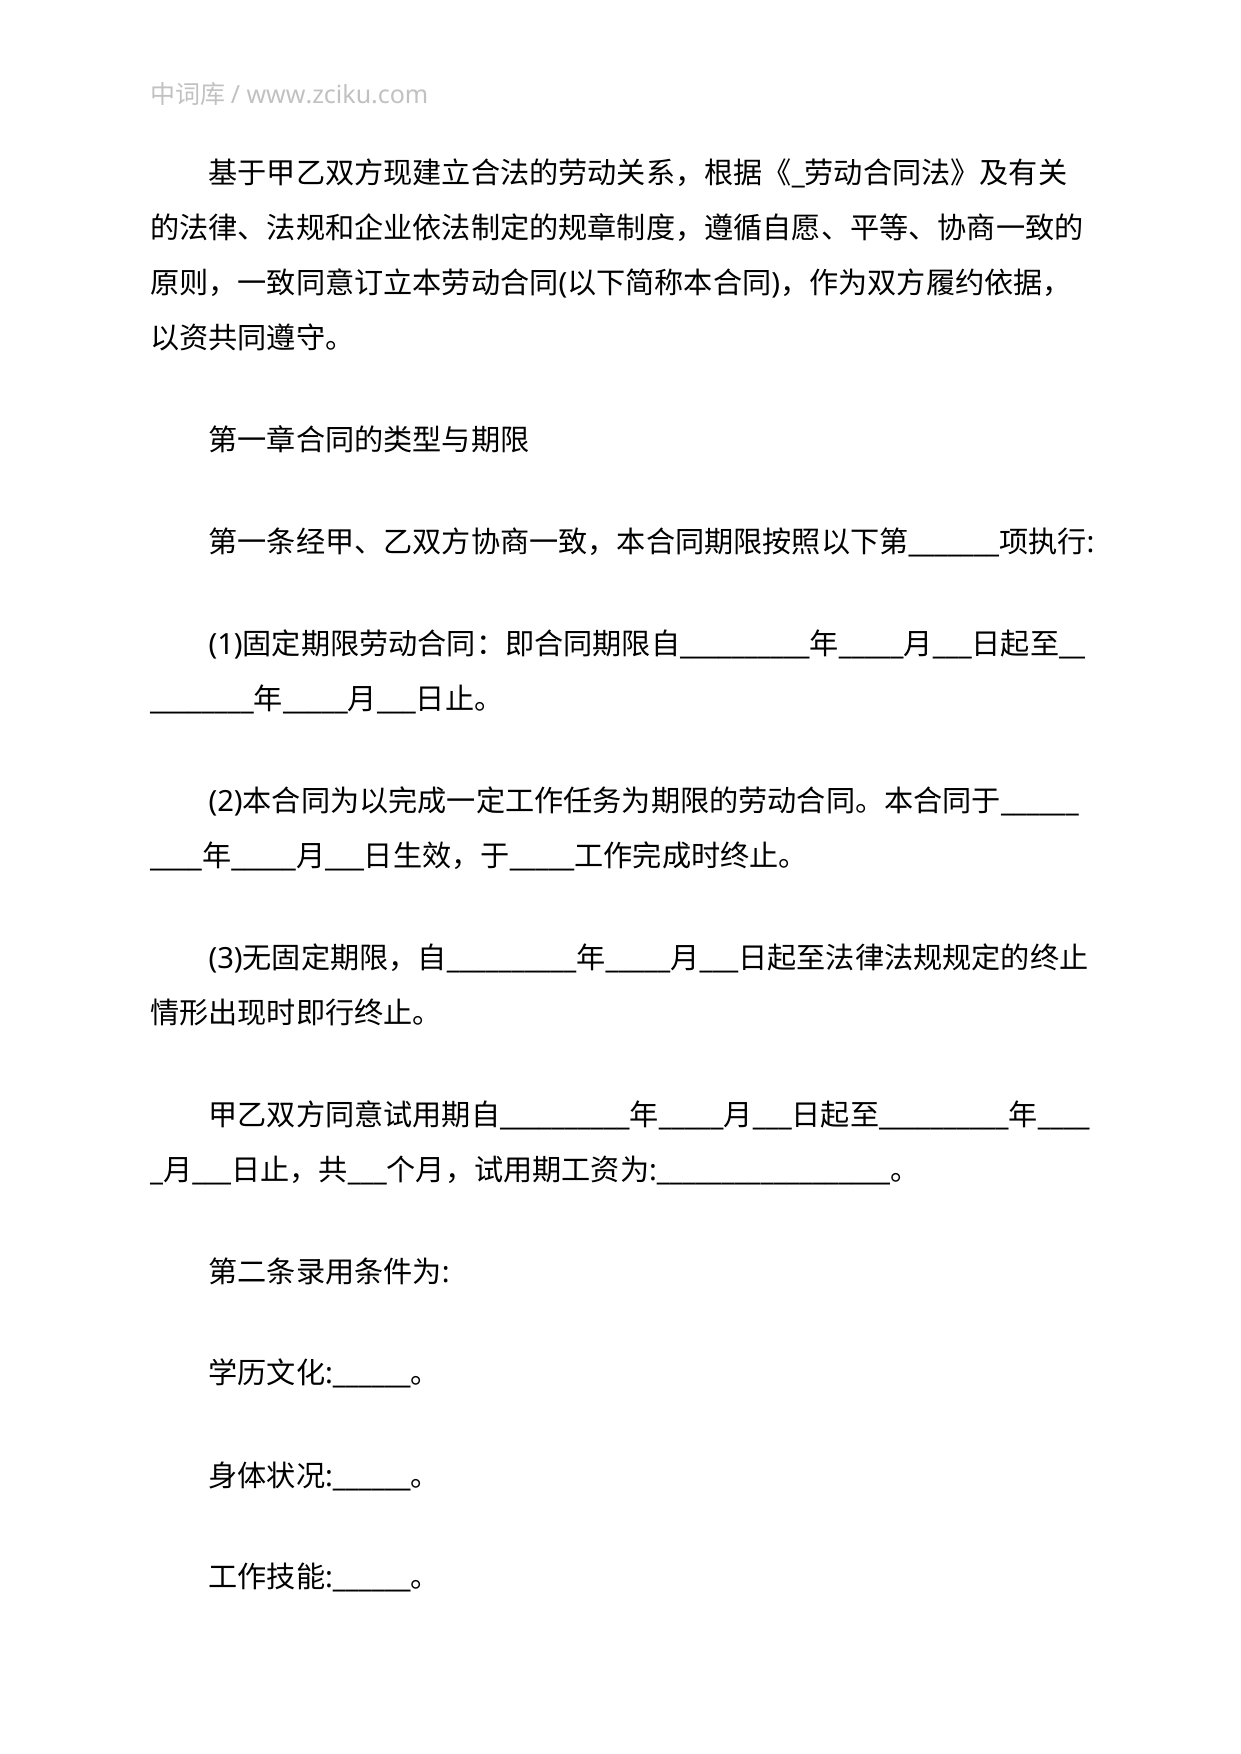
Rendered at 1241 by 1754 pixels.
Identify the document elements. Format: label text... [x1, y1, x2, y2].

text (3)无固定期限，自__________年_____月___日起至法律法规规定的终止情形出现时即行终止。 [150, 934, 1090, 1032]
text 第一条经甲、乙双方协商一致，本合同期限按照以下第_______项执行: [150, 518, 1090, 561]
text 第二条录用条件为: [150, 1248, 1090, 1291]
text 甲乙双方同意试用期自__________年_____月___日起至__________年_____月___日止，共___个月，试用期工资为:__________________。 [150, 1091, 1090, 1188]
text (2)本合同为以完成一定工作任务为期限的劳动合同。本合同于__________年_____月___日生效，于_____工作完成时终止。 [150, 777, 1090, 875]
text (1)固定期限劳动合同：即合同期限自__________年_____月___日起至__________年_____月___日止。 [150, 620, 1090, 718]
text 基于甲乙双方现建立合法的劳动关系，根据《_劳动合同法》及有关的法律、法规和企业依法制定的规章制度，遵循自愿、平等、协商一致的原则，一致同意订立本劳动合同(以下简称本合同)，作为双方履约依据，以资共同遵守。 [150, 150, 1090, 357]
text 身体状况:______。 [150, 1452, 1090, 1494]
text 工作技能:______。 [150, 1554, 1090, 1596]
text 第一章合同的类型与期限 [150, 417, 1090, 459]
text 学历文化:______。 [150, 1350, 1090, 1392]
